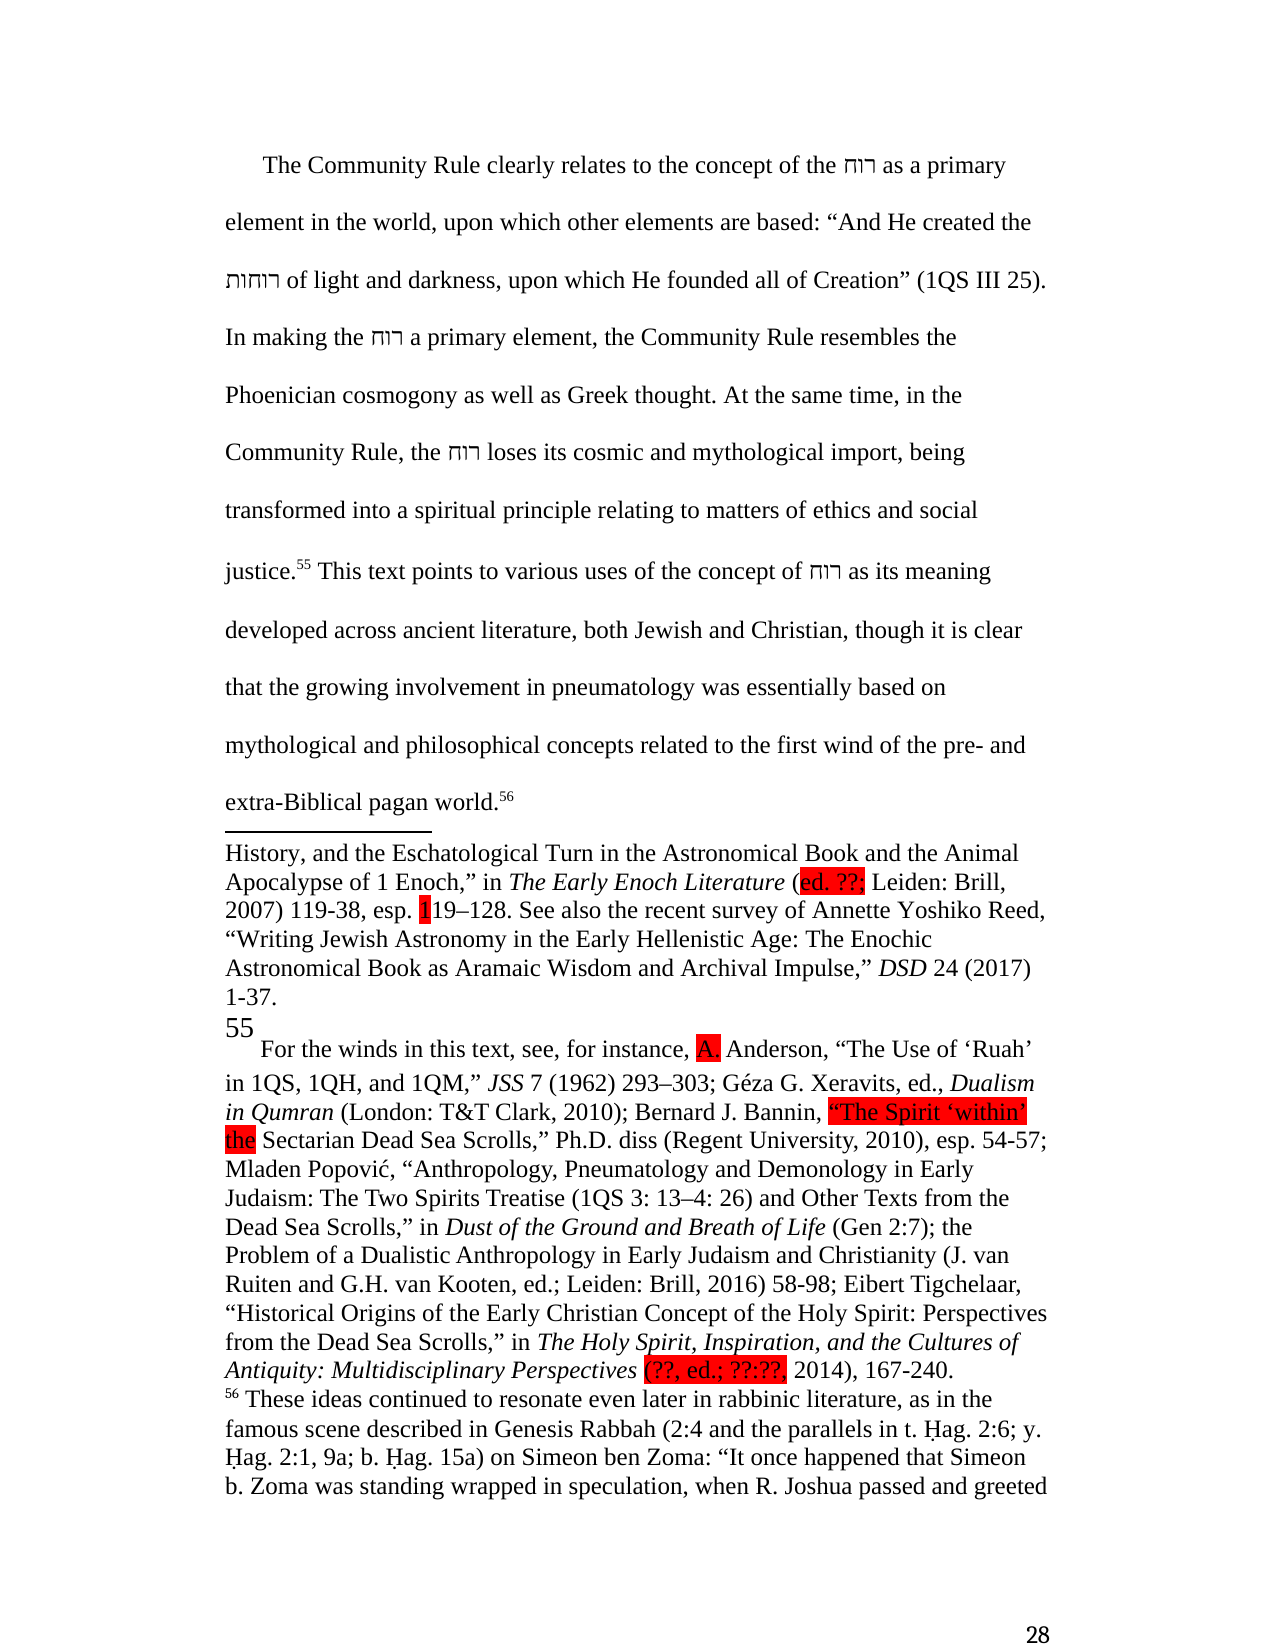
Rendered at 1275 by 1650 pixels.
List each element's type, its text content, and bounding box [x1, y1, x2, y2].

text The Community Rule clearly relates to the concept of the רוח as a primary element in the world, upon which other elements are based: “And He created the רוחות of light and darkness, upon which He founded all of Creation” (1QS III 25). In making the רוח a primary element, the Community Rule resembles the Phoenician cosmogony as well as Greek thought. At the same time, in the Community Rule, the רוח loses its cosmic and mythological import, being transformed into a spiritual principle relating to matters of ethics and social justice. This text points to various uses of the concept of רוח as its meaning developed across ancient literature, both Jewish and Christian, though it is clear that the growing involvement in pneumatology was essentially based on mythological and philosophical concepts related to the first wind of the pre- and extra-Biblical pagan world. [225, 150, 1050, 816]
